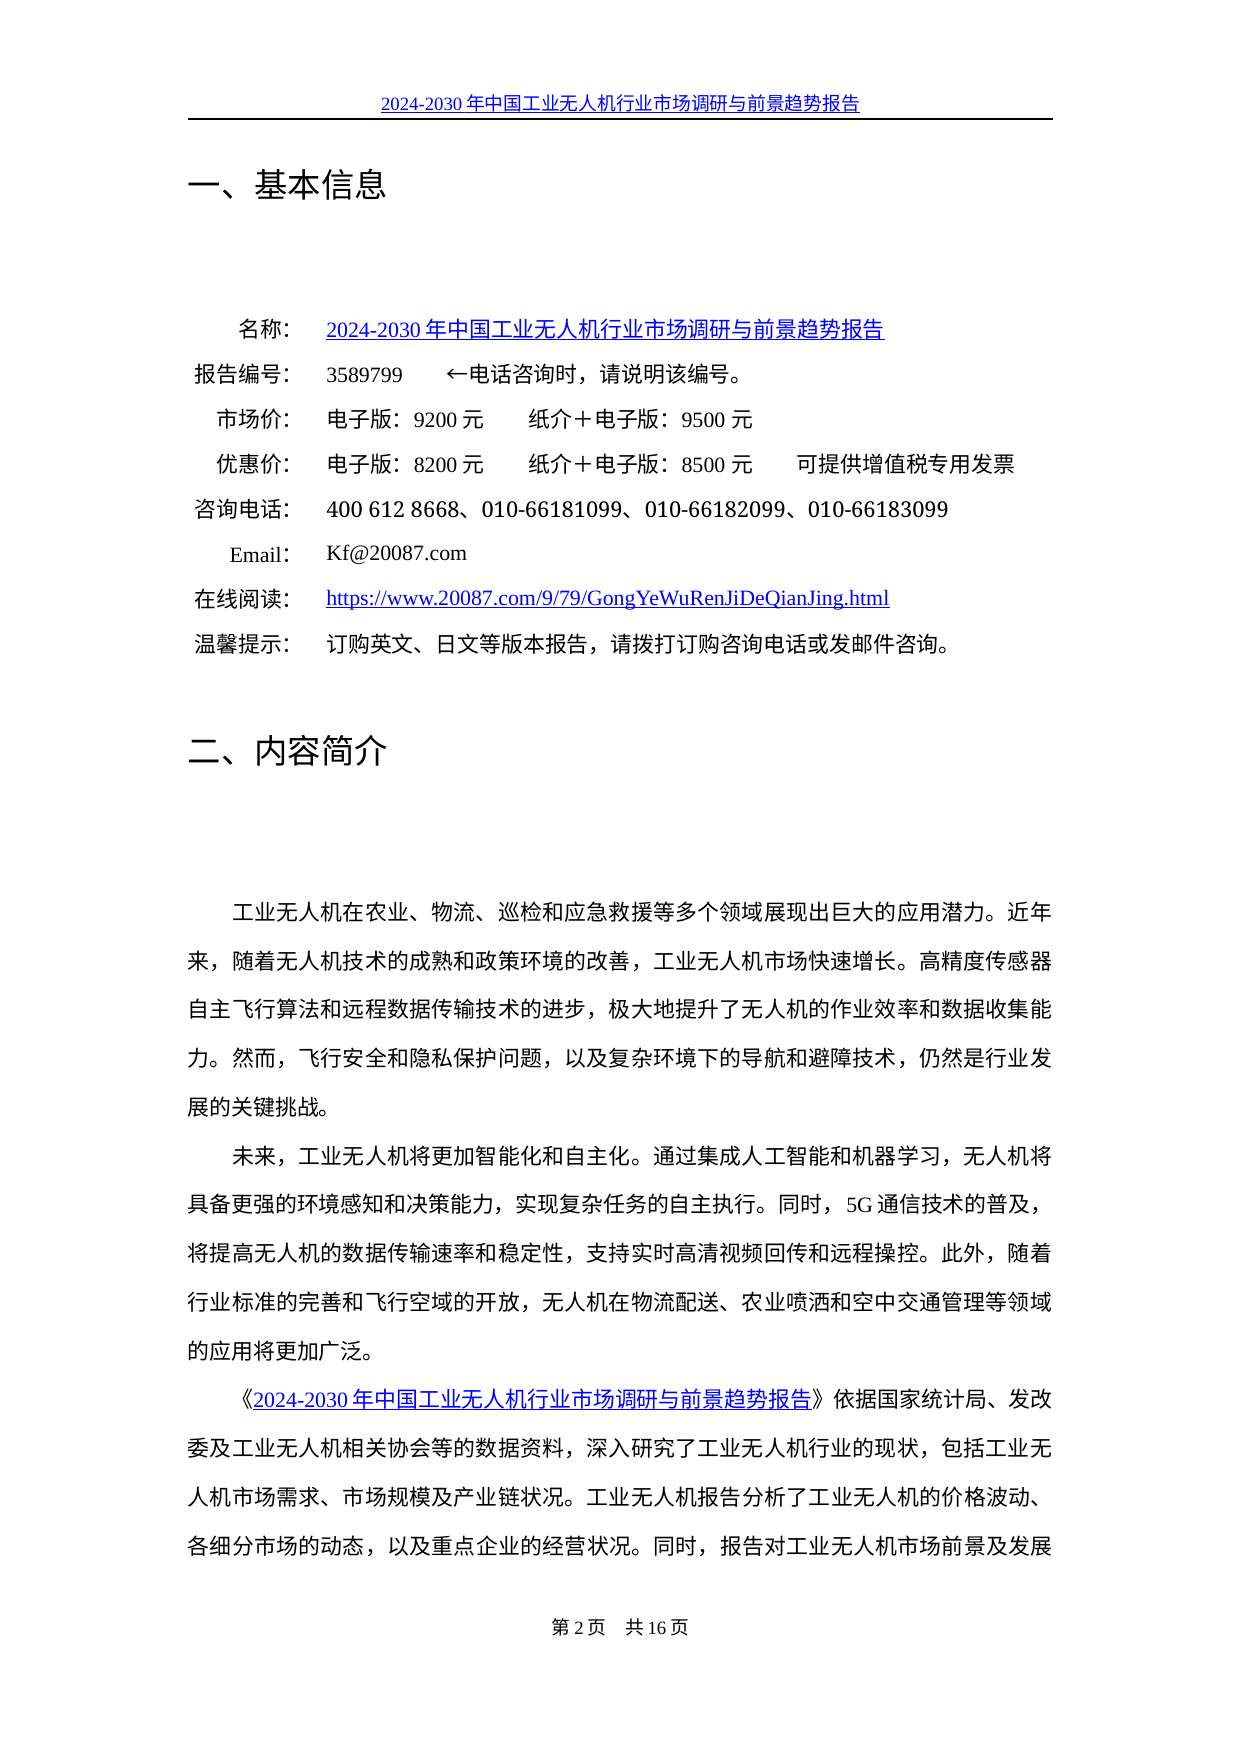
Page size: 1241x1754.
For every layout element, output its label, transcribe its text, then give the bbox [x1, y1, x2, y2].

title 一、基本信息 [187, 150, 1053, 215]
table_header 名称： [167, 312, 315, 357]
table_cell 优惠价： [167, 447, 315, 492]
table_cell 在线阅读： [167, 582, 315, 627]
table_cell 温馨提示： [167, 627, 315, 672]
table_cell [315, 582, 1073, 627]
title 二、内容简介 [187, 717, 1053, 782]
table_cell 订购英文、日文等版本报告，请拨打订购咨询电话或发邮件咨询。 [315, 627, 1073, 672]
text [187, 894, 1053, 1561]
table_header 2024-2030年中国工业无人机行业市场调研与前景趋势报告 [315, 312, 1073, 357]
table_cell Kf@20087.com [315, 537, 1073, 582]
table_cell 咨询电话： [167, 492, 315, 537]
table_cell 400 612 8668、010-66181099、010-66182099、010-66183099 [315, 492, 1073, 537]
table_cell 市场价： [167, 402, 315, 447]
table_cell 电子版：9200 元 纸介＋电子版：9500 元 [315, 402, 1073, 447]
table_cell 3589799 ←电话咨询时，请说明该编号。 [315, 357, 1073, 402]
table_cell Email： [167, 537, 315, 582]
table_cell 报告编号： [167, 357, 315, 402]
table_cell 电子版：8200 元 纸介＋电子版：8500 元 可提供增值税专用发票 [315, 447, 1073, 492]
